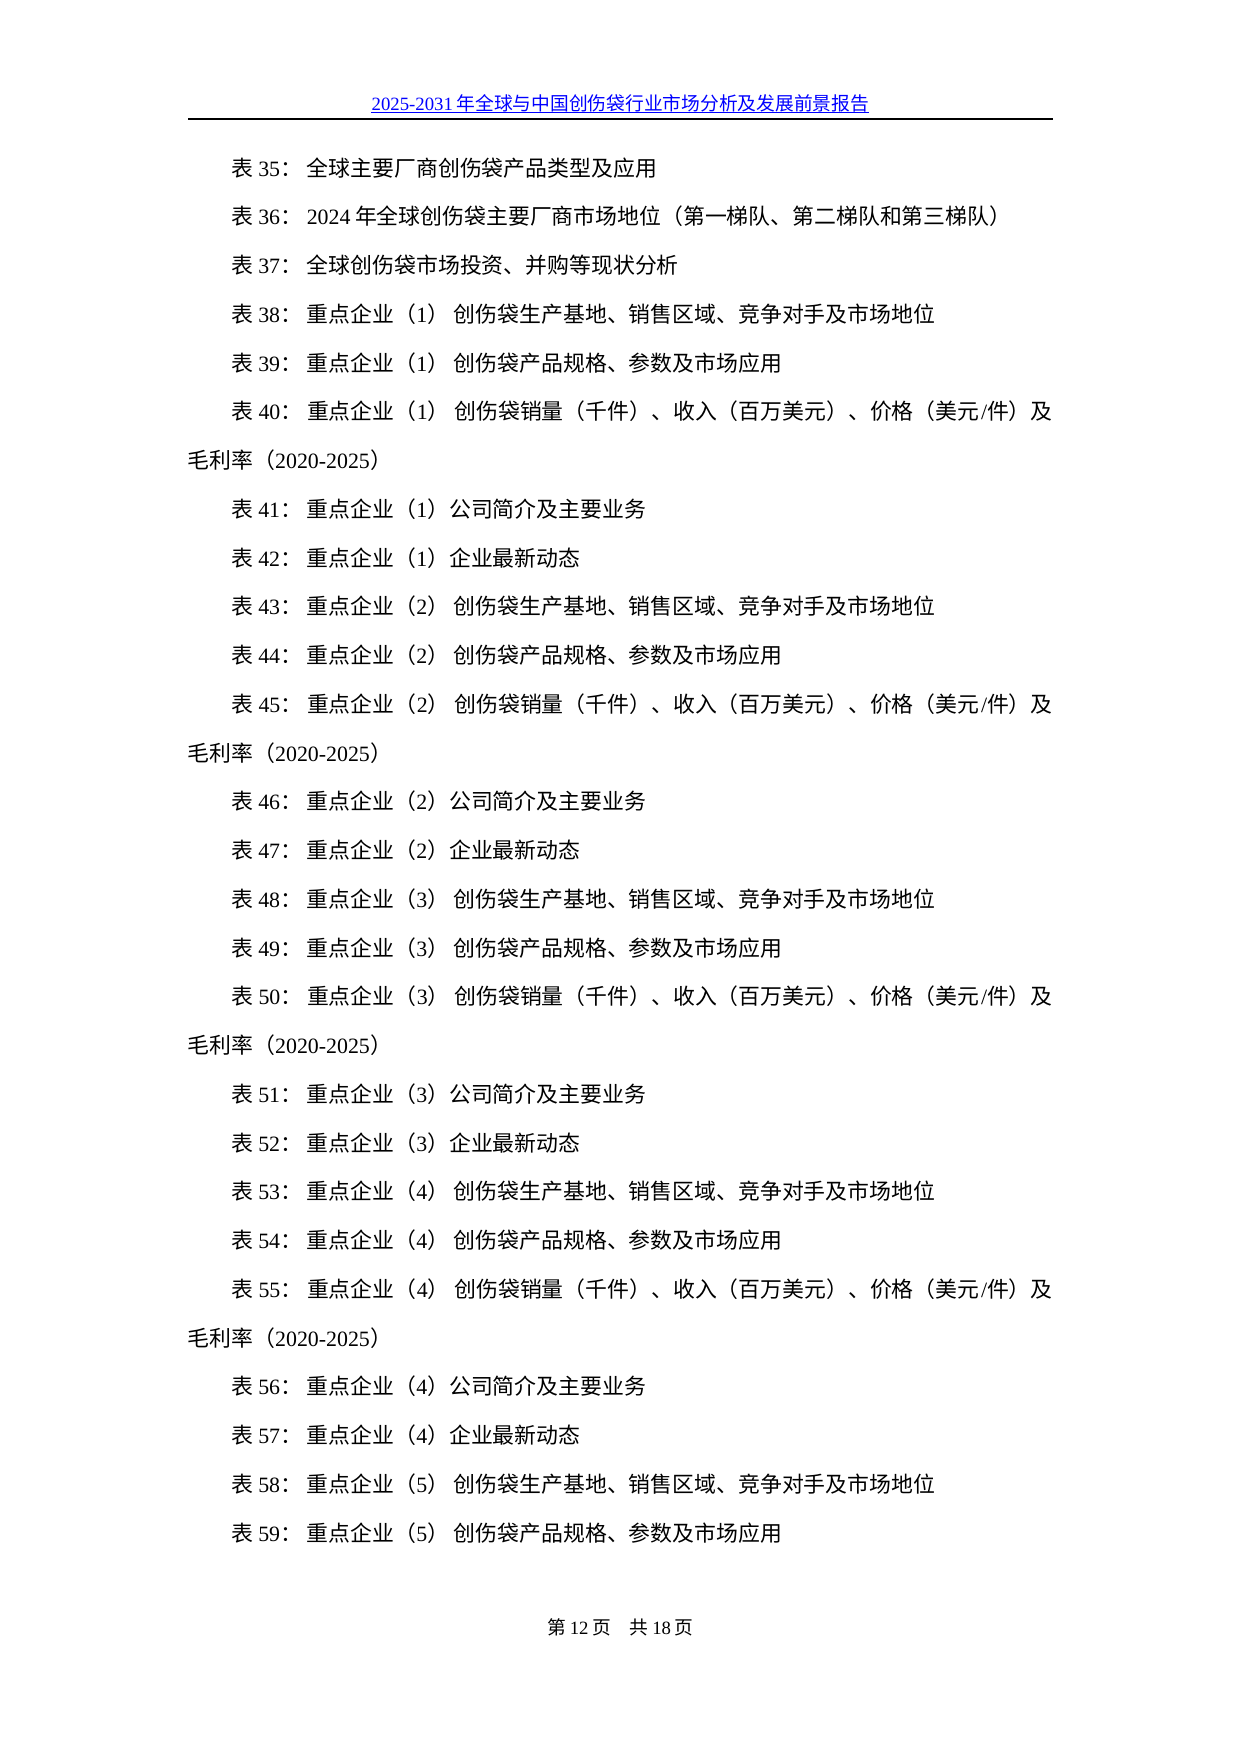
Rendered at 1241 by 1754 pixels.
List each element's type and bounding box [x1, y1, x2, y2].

text [187, 150, 1053, 1548]
